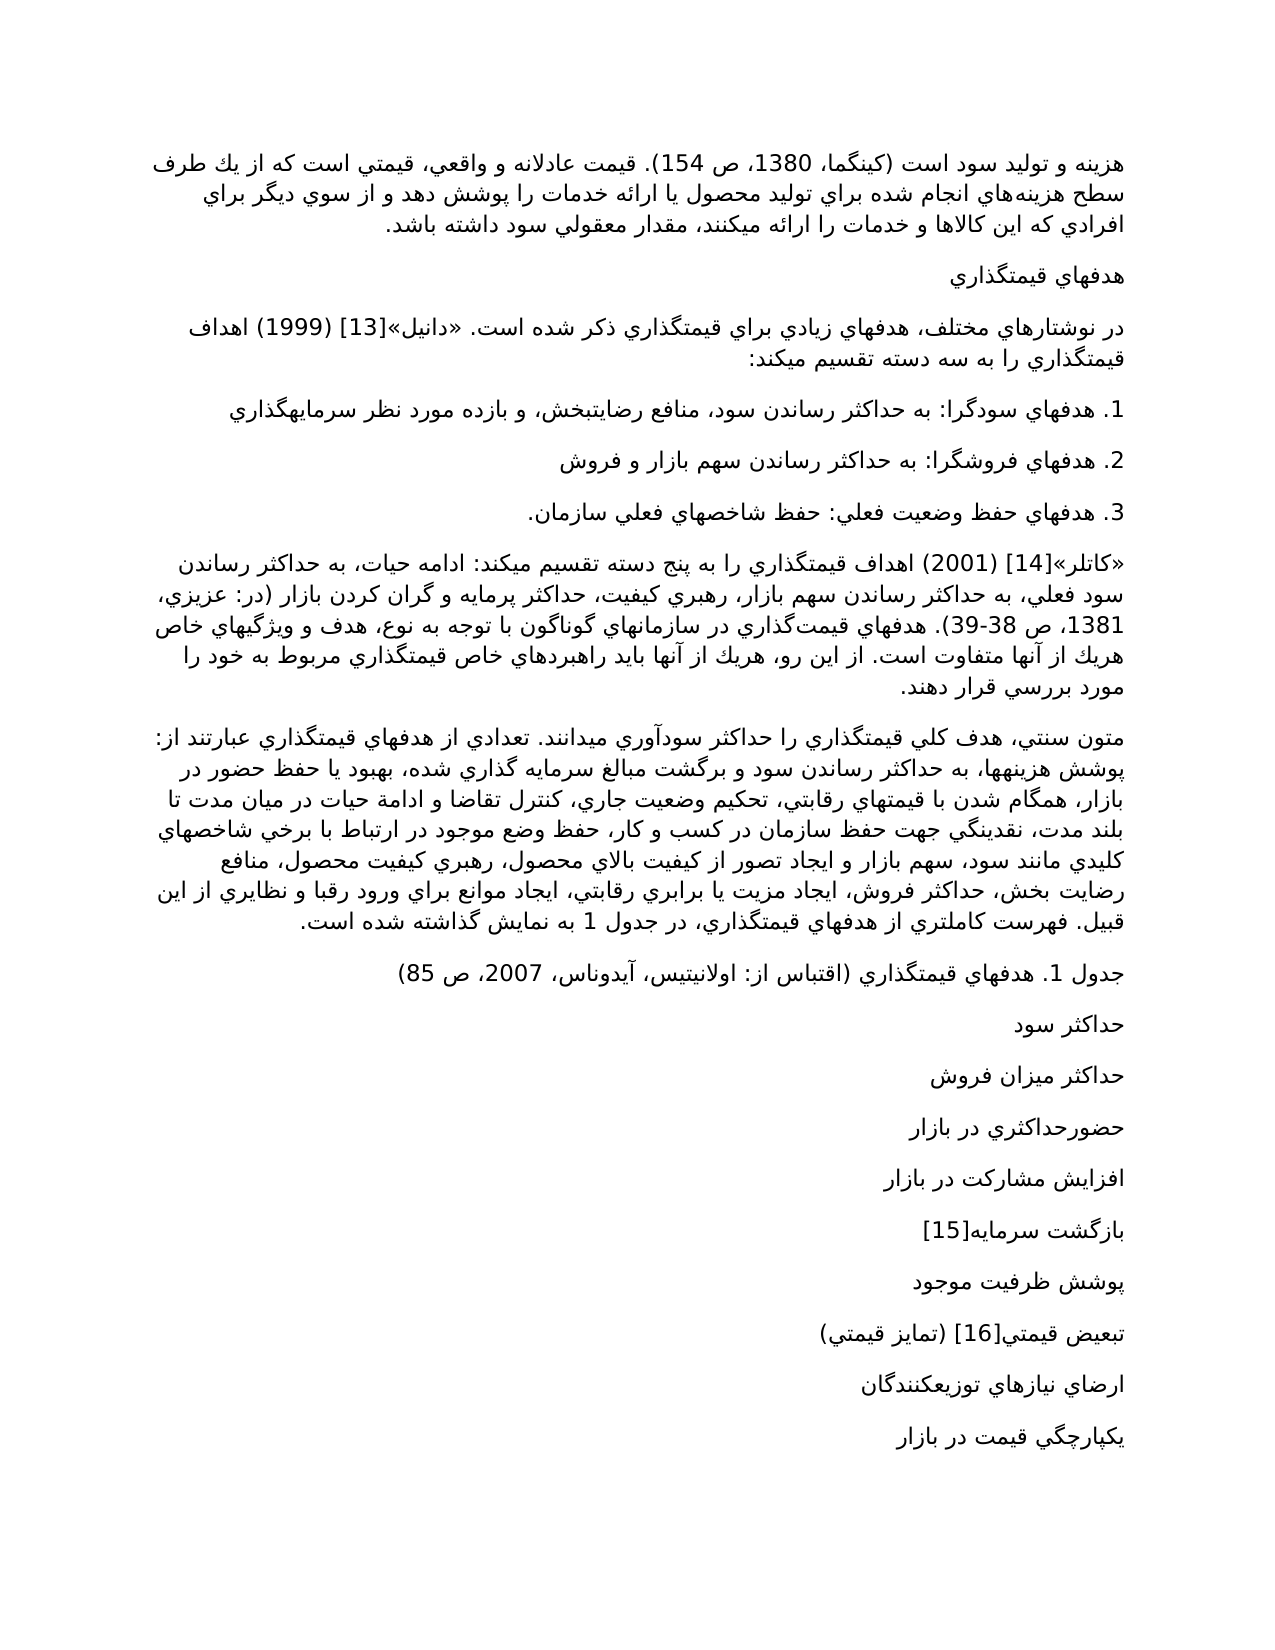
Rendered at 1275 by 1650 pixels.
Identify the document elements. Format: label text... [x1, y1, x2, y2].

text بازگشت سرمايه[15] [150, 1217, 1125, 1244]
text پوشش ظرفيت موجود [150, 1268, 1125, 1295]
text حداكثر سود [150, 1011, 1125, 1038]
text در نوشتارهاي مختلف، هدفهاي زيادي براي قيمت­گذاري ذكر شده است. «دانيل»[13] (1999) اهداف قيمت­گذاري را به سه دسته تقسيم مي­كند: [150, 314, 1125, 371]
text حضورحداكثري در بازار [150, 1114, 1125, 1141]
text متون سنتي، هدف كلي قيمت­گذاري را حداكثر سودآوري مي­دانند. تعدادي از هدفهاي قيمت­گذاري عبارتند از: پوشش هزينه­ها، به حداكثر رساندن سود و برگشت مبالغ سرمايه گذاري شده، بهبود يا حفظ حضور در بازار، همگام شدن با قيمتهاي رقابتي، تحكيم وضعيت جاري، كنترل تقاضا و ادامة حيات در ميان مدت تا بلند مدت، نقدينگي جهت حفظ سازمان در كسب و كار، حفظ وضع موجود در ارتباط با برخي شاخصهاي كليدي مانند سود، سهم بازار و ايجاد تصور از كيفيت بالاي محصول، رهبري كيفيت محصول، منافع رضايت­ بخش، حداكثر فروش، ايجاد مزيت يا برابري رقابتي، ايجاد موانع براي ورود رقبا و نظايري از اين قبيل. فهرست كامل­تري از هدفهاي قيمت­گذاري، در جدول 1 به نمايش گذاشته شده است. [150, 724, 1125, 935]
text تبعيض قيمتي[16] (تمايز قيمتي) [150, 1320, 1125, 1347]
text يكپارچگي قيمت در بازار [150, 1423, 1125, 1449]
text «كاتلر»[14] (2001) اهداف قيمت­گذاري را به پنج دسته تقسيم مي­كند: ادامه حيات، به حداكثر رساندن سود فعلي، به حداكثر رساندن سهم بازار، رهبري كيفيت، حداكثر پرمايه و گران كردن بازار (در: عزيزي، 1381، ص 38-39). هدفهاي قيمت‌گذاري در سازمانهاي گوناگون با توجه به نوع، هدف و ويژگيهاي خاص هريك از آنها متفاوت است. از اين رو، هريك از آنها بايد راهبردهاي خاص قيمت­گذاري مربوط به خود را مورد بررسي قرار دهند. [150, 551, 1125, 700]
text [150, 150, 1125, 238]
text 1. هدفهاي سودگرا: به حداكثر رساندن سود، منافع رضايت­بخش، و بازده مورد نظر سرمايه­گذاري [150, 396, 1125, 423]
text حداكثر ميزان فروش [150, 1063, 1125, 1089]
text ارضاي نيازهاي توزيع­كنندگان [150, 1371, 1125, 1398]
text 2. هدفهاي فروش­گرا: به حداكثر رساندن سهم بازار و فروش [150, 448, 1125, 474]
text هدفهاي قيمت­گذاري [150, 263, 1125, 289]
text جدول 1. هدفهاي قيمت­گذاري (اقتباس از: اولانيتيس، آيدوناس، 2007، ص 85) [150, 960, 1125, 986]
text 3. هدفهاي حفظ وضعيت فعلي: حفظ شاخصهاي فعلي سازمان. [150, 499, 1125, 526]
text افزايش مشاركت در بازار [150, 1166, 1125, 1192]
